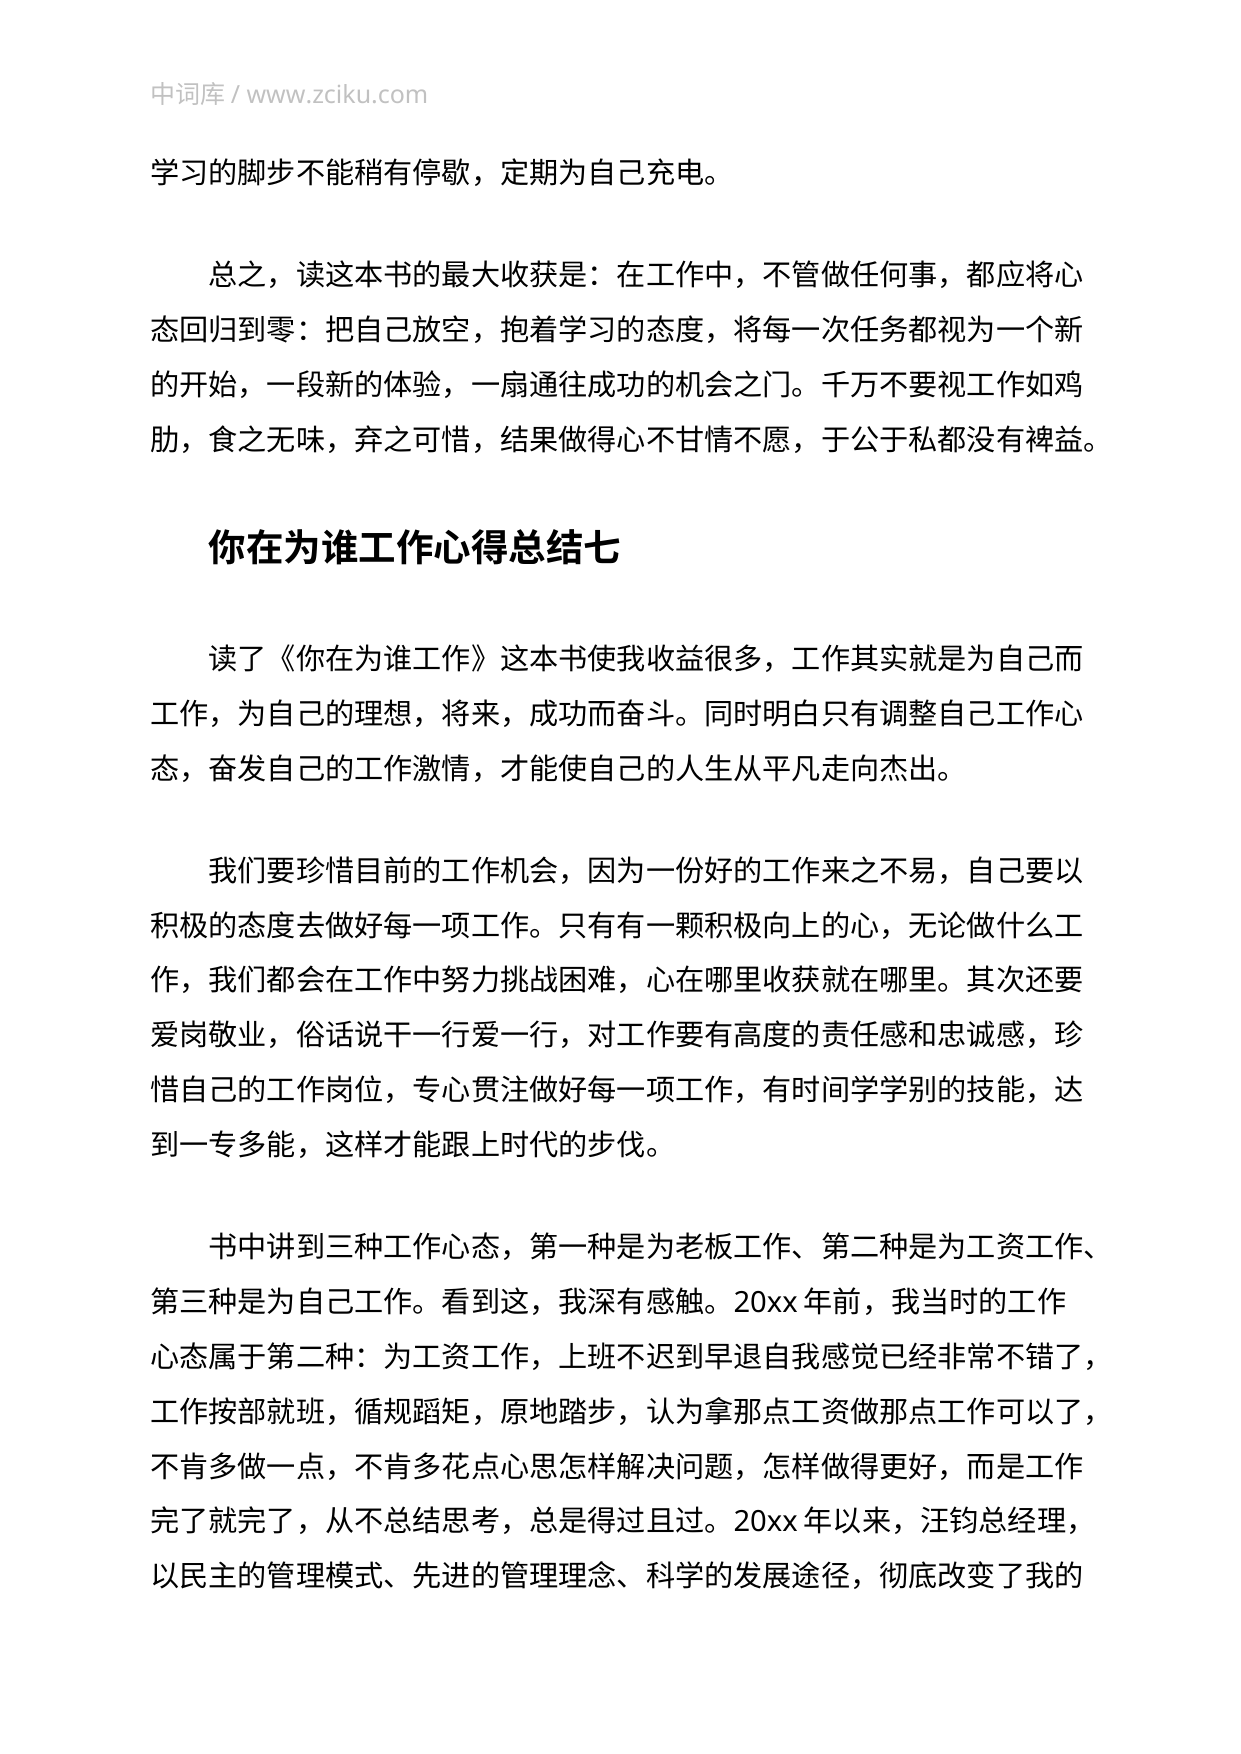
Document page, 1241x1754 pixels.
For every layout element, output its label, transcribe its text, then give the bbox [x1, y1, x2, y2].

text 读了《你在为谁工作》这本书使我收益很多，工作其实就是为自己而工作，为自己的理想，将来，成功而奋斗。同时明白只有调整自己工作心态，奋发自己的工作激情，才能使自己的人生从平凡走向杰出。 [150, 636, 1090, 788]
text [150, 1223, 1090, 1595]
text 我们要珍惜目前的工作机会，因为一份好的工作来之不易，自己要以积极的态度去做好每一项工作。只有有一颗积极向上的心，无论做什么工作，我们都会在工作中努力挑战困难，心在哪里收获就在哪里。其次还要爱岗敬业，俗话说干一行爱一行，对工作要有高度的责任感和忠诚感，珍惜自己的工作岗位，专心贯注做好每一项工作，有时间学学别的技能，达到一专多能，这样才能跟上时代的步伐。 [150, 847, 1090, 1164]
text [150, 150, 1090, 192]
text 你在为谁工作心得总结七 [150, 518, 1090, 572]
text 总之，读这本书的最大收获是：在工作中，不管做任何事，都应将心态回归到零：把自己放空，抱着学习的态度，将每一次任务都视为一个新的开始，一段新的体验，一扇通往成功的机会之门。千万不要视工作如鸡肋，食之无味，弃之可惜，结果做得心不甘情不愿，于公于私都没有裨益。 [150, 252, 1090, 459]
